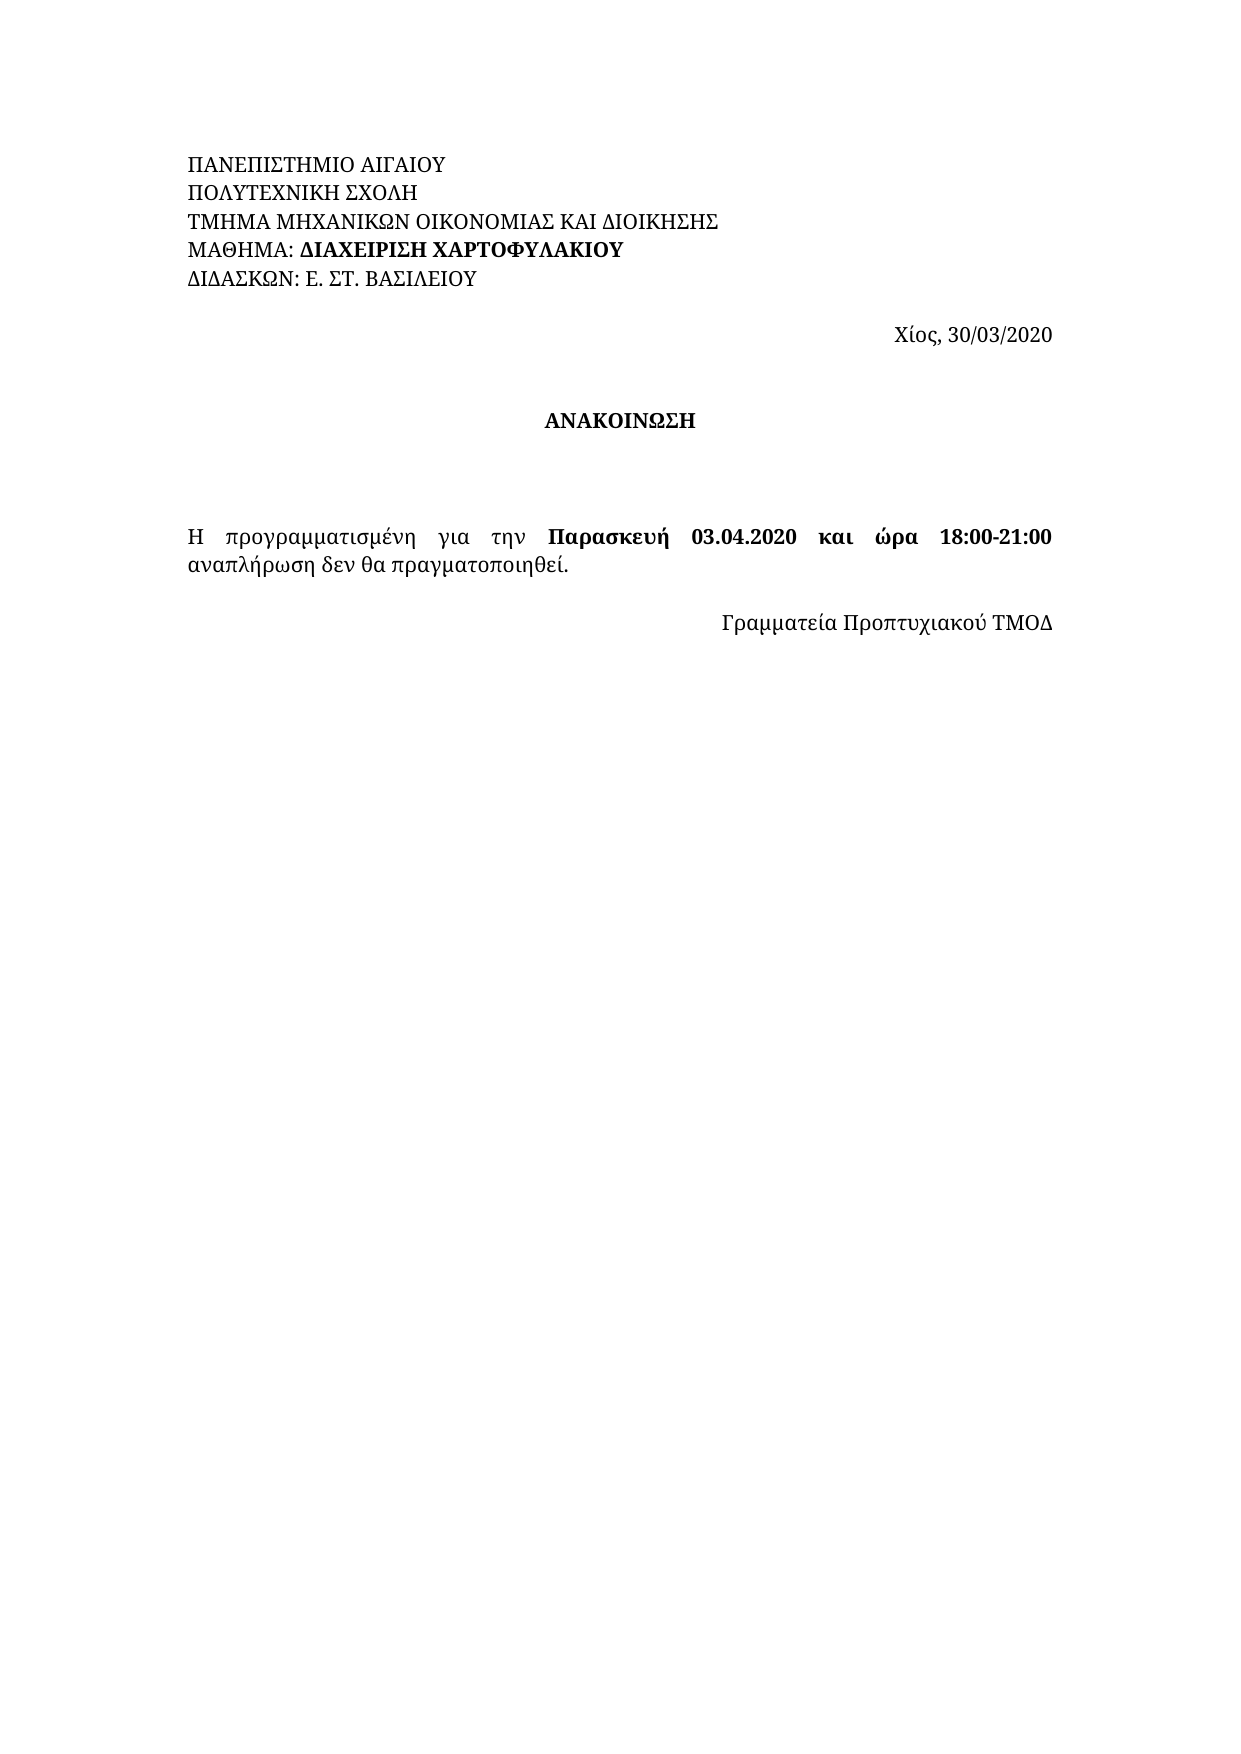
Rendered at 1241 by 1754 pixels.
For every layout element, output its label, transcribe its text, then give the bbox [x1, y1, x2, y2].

text Χίος, 30/03/2020 [187, 321, 1053, 349]
text ΠΑΝΕΠΙΣΤΗΜΙΟ ΑΙΓΑΙΟΥ [187, 150, 1053, 178]
text ΠΟΛΥΤΕΧΝΙΚΗ ΣΧΟΛΗ [187, 178, 1053, 207]
text ΑΝΑΚΟΙΝΩΣΗ [187, 407, 1053, 435]
text Γραμματεία Προπτυχιακού ΤΜΟΔ [187, 608, 1053, 636]
text ΔΙΔΑΣΚΩΝ: Ε. ΣΤ. ΒΑΣΙΛΕΙΟΥ [187, 264, 1053, 292]
text ΜΑΘΗΜΑ: ΔΙΑΧΕΙΡΙΣΗ ΧΑΡΤΟΦΥΛΑΚΙΟΥ [187, 235, 1053, 264]
text ΤΜΗΜΑ ΜΗΧΑΝΙΚΩΝ ΟΙΚΟΝΟΜΙΑΣ ΚΑΙ ΔΙΟΙΚΗΣΗΣ [187, 207, 1053, 235]
text Η προγραμματισμένη για την Παρασκευή 03.04.2020 και ώρα 18:00-21:00 αναπλήρωση δεν θα πραγματοποιηθεί. [187, 522, 1053, 579]
